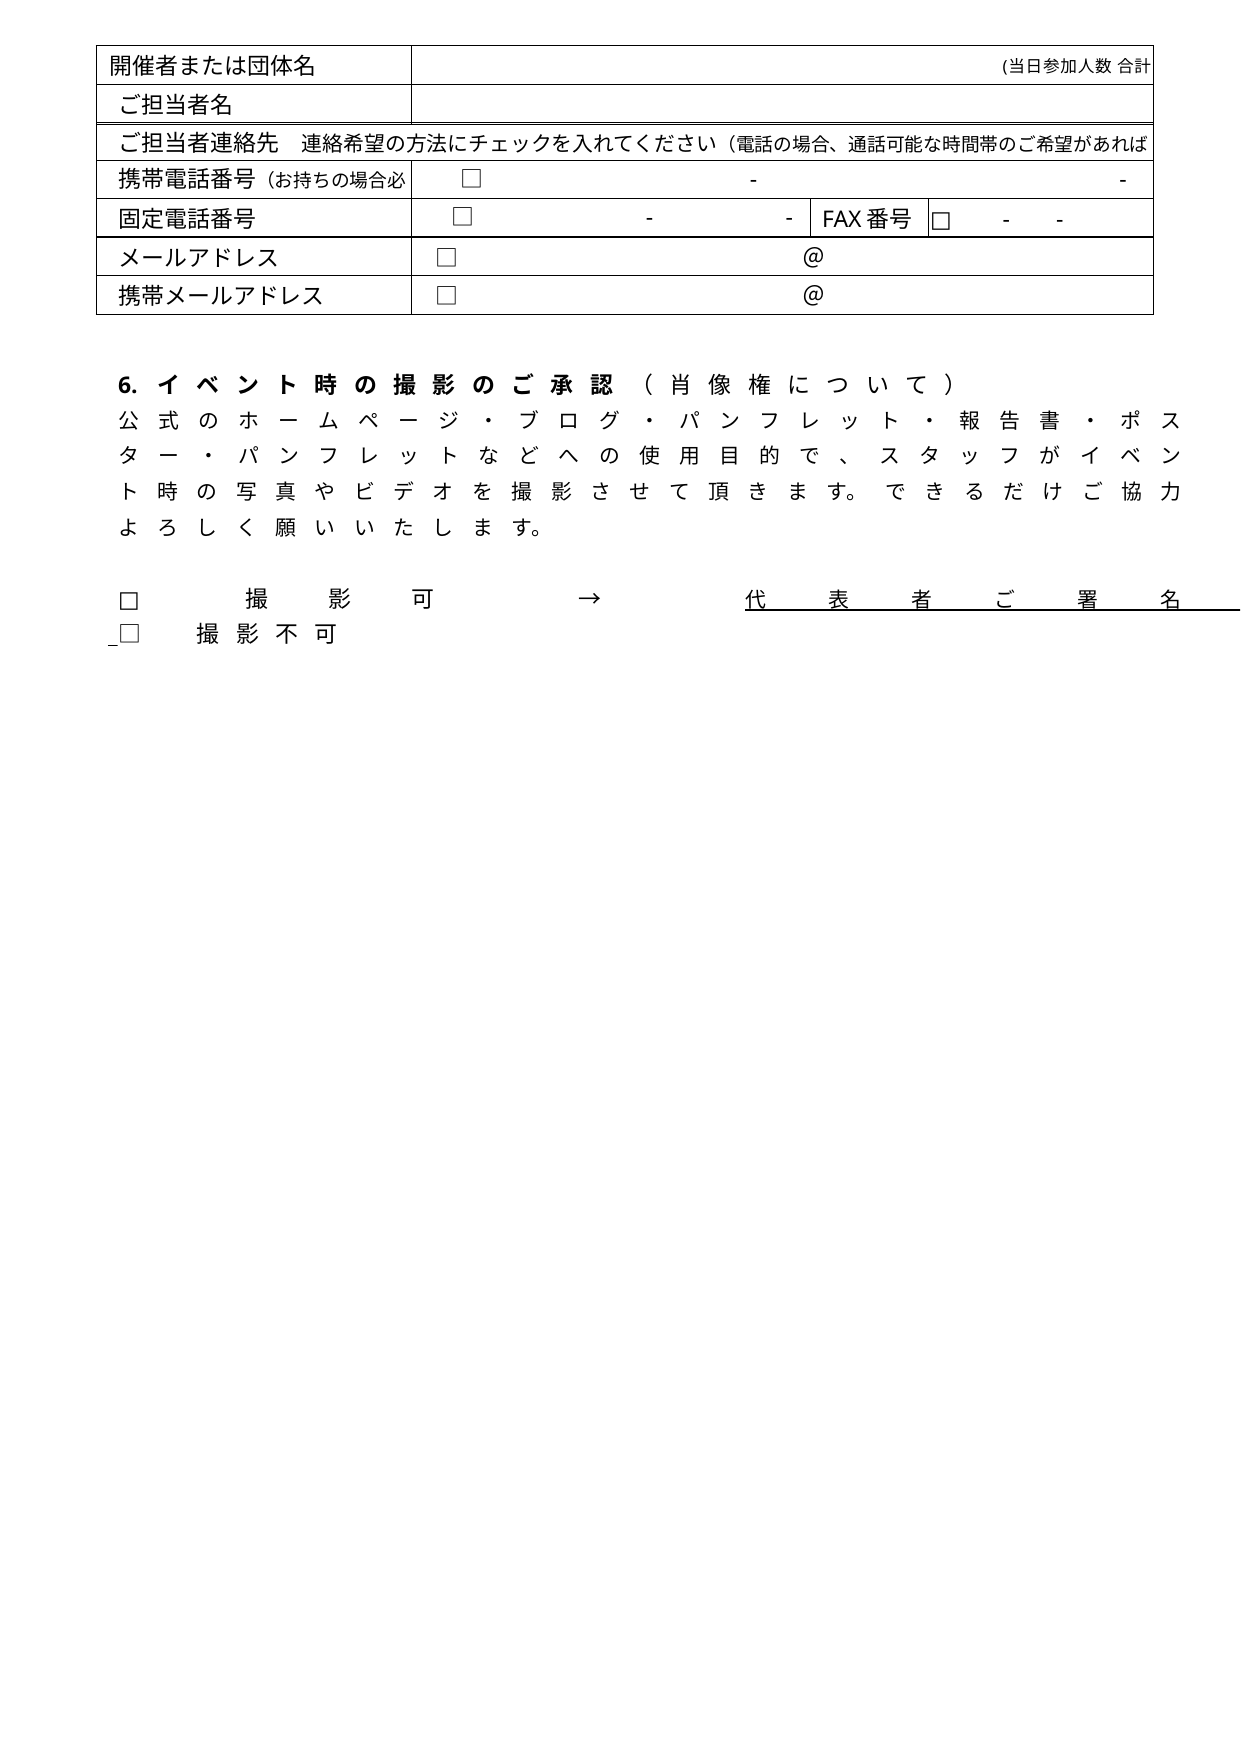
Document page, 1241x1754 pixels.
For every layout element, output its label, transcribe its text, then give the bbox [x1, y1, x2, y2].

table_cell 携帯電話番号（お持ちの場合必須） [97, 161, 411, 198]
table_cell ご担当者連絡先 連絡希望の方法にチェックを入れてください（電話の場合、通話可能な時間帯のご希望があればご記入ください） [97, 125, 1153, 160]
table_header (当日参加人数 合計 名) [412, 46, 1153, 83]
table_cell 携帯メールアドレス [97, 276, 411, 314]
table_cell メールアドレス [97, 238, 411, 275]
text □ 撮影可 → 代表者ご署名 □ 撮影不可 [108, 579, 1201, 651]
table_cell FAX番号 [811, 199, 928, 236]
table_cell □ - - 時頃 [412, 161, 1153, 198]
table_cell ご担当者名 [97, 85, 411, 122]
table_cell □ - - [929, 199, 1153, 236]
table_cell □ ＠ [412, 238, 1153, 275]
table_header 開催者または団体名 [97, 46, 411, 83]
table_cell □ - - 時頃 [412, 199, 810, 236]
table_cell [412, 85, 1153, 122]
text 公式のホームページ・ブログ・パンフレット・報告書・ポスター・パンフレットなどへの使用目的で、スタッフがイベント時の写真やビデオを撮影させて頂きます。できるだけご協力よろしく願いいたします。 [108, 401, 1201, 544]
table_cell 固定電話番号 [97, 199, 411, 236]
table_cell □ ＠ [412, 276, 1153, 314]
text 6. イベント時の撮影のご承認（肖像権について） [108, 366, 1201, 401]
